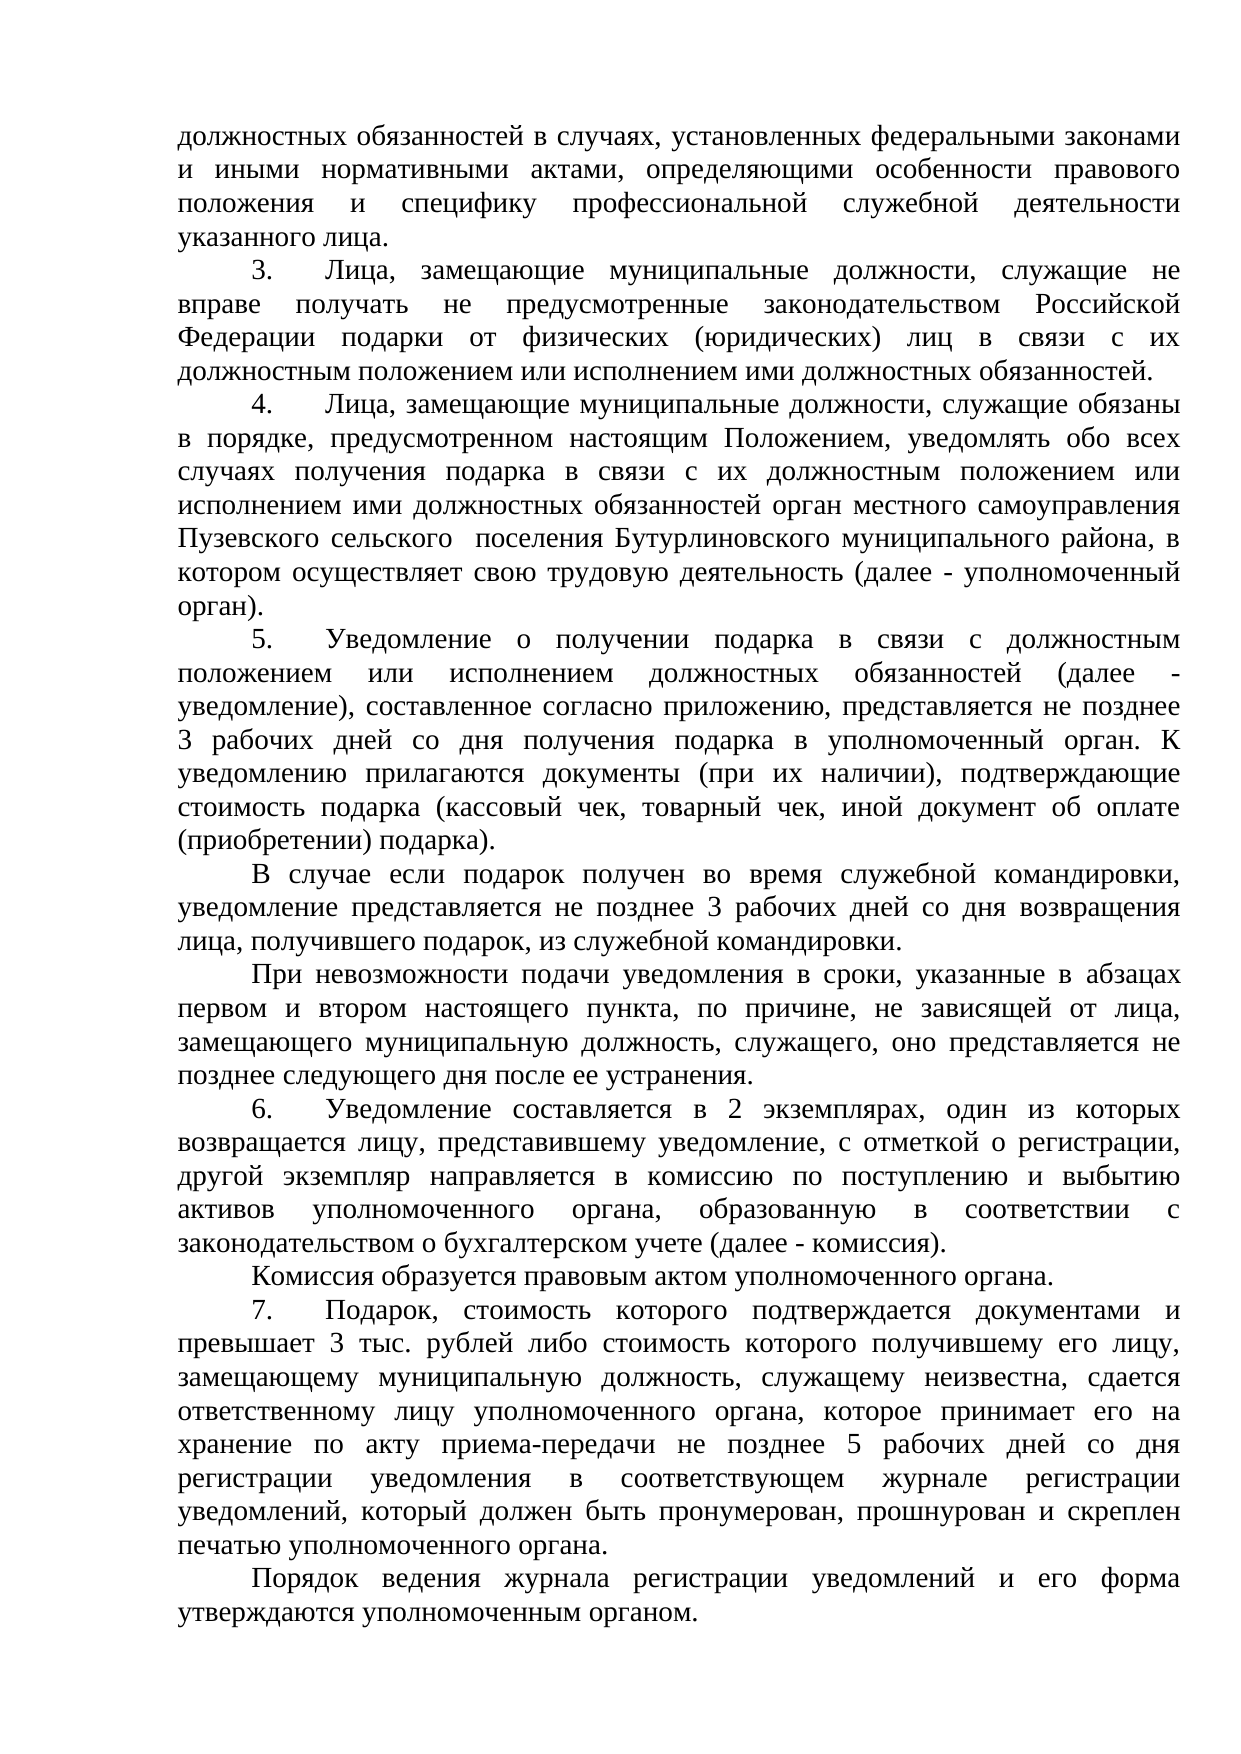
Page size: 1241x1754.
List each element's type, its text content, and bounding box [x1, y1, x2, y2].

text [177, 118, 1181, 252]
text Порядок ведения журнала регистрации уведомлений и его форма утверждаются уполномоченным органом. [177, 1560, 1181, 1627]
list Лица, замещающие муниципальные должности, служащие обязаны в порядке, предусмотренном настоящим Положением, уведомлять обо всех случаях получения подарка в связи с их должностным положением или исполнением ими должностных обязанностей орган местного самоуправления Пузевского сельского поселения Бутурлиновского муниципального района, в котором осуществляет свою трудовую деятельность (далее - уполномоченный орган). [177, 386, 1181, 621]
list Уведомление о получении подарка в связи с должностным положением или исполнением должностных обязанностей (далее - уведомление), составленное согласно приложению, представляется не позднее 3 рабочих дней со дня получения подарка в уполномоченный орган. К уведомлению прилагаются документы (при их наличии), подтверждающие стоимость подарка (кассовый чек, товарный чек, иной документ об оплате (приобретении) подарка). [177, 621, 1181, 856]
text Комиссия образуется правовым актом уполномоченного органа. [177, 1258, 1181, 1292]
text При невозможности подачи уведомления в сроки, указанные в абзацах первом и втором настоящего пункта, по причине, не зависящей от лица, замещающего муниципальную должность, служащего, оно представляется не позднее следующего дня после ее устранения. [177, 957, 1181, 1091]
list Лица, замещающие муниципальные должности, служащие не вправе получать не предусмотренные законодательством Российской Федерации подарки от физических (юридических) лиц в связи с их должностным положением или исполнением ими должностных обязанностей. [177, 252, 1181, 386]
list Уведомление составляется в 2 экземплярах, один из которых возвращается лицу, представившему уведомление, с отметкой о регистрации, другой экземпляр направляется в комиссию по поступлению и выбытию активов уполномоченного органа, образованную в соответствии с законодательством о бухгалтерском учете (далее - комиссия). [177, 1091, 1181, 1258]
text В случае если подарок получен во время служебной командировки, уведомление представляется не позднее 3 рабочих дней со дня возвращения лица, получившего подарок, из служебной командировки. [177, 856, 1181, 957]
list Подарок, стоимость которого подтверждается документами и превышает 3 тыс. рублей либо стоимость которого получившему его лицу, замещающему муниципальную должность, служащему неизвестна, сдается ответственному лицу уполномоченного органа, которое принимает его на хранение по акту приема-передачи не позднее 5 рабочих дней со дня регистрации уведомления в соответствующем журнале регистрации уведомлений, который должен быть пронумерован, прошнурован и скреплен печатью уполномоченного органа. [177, 1292, 1181, 1560]
